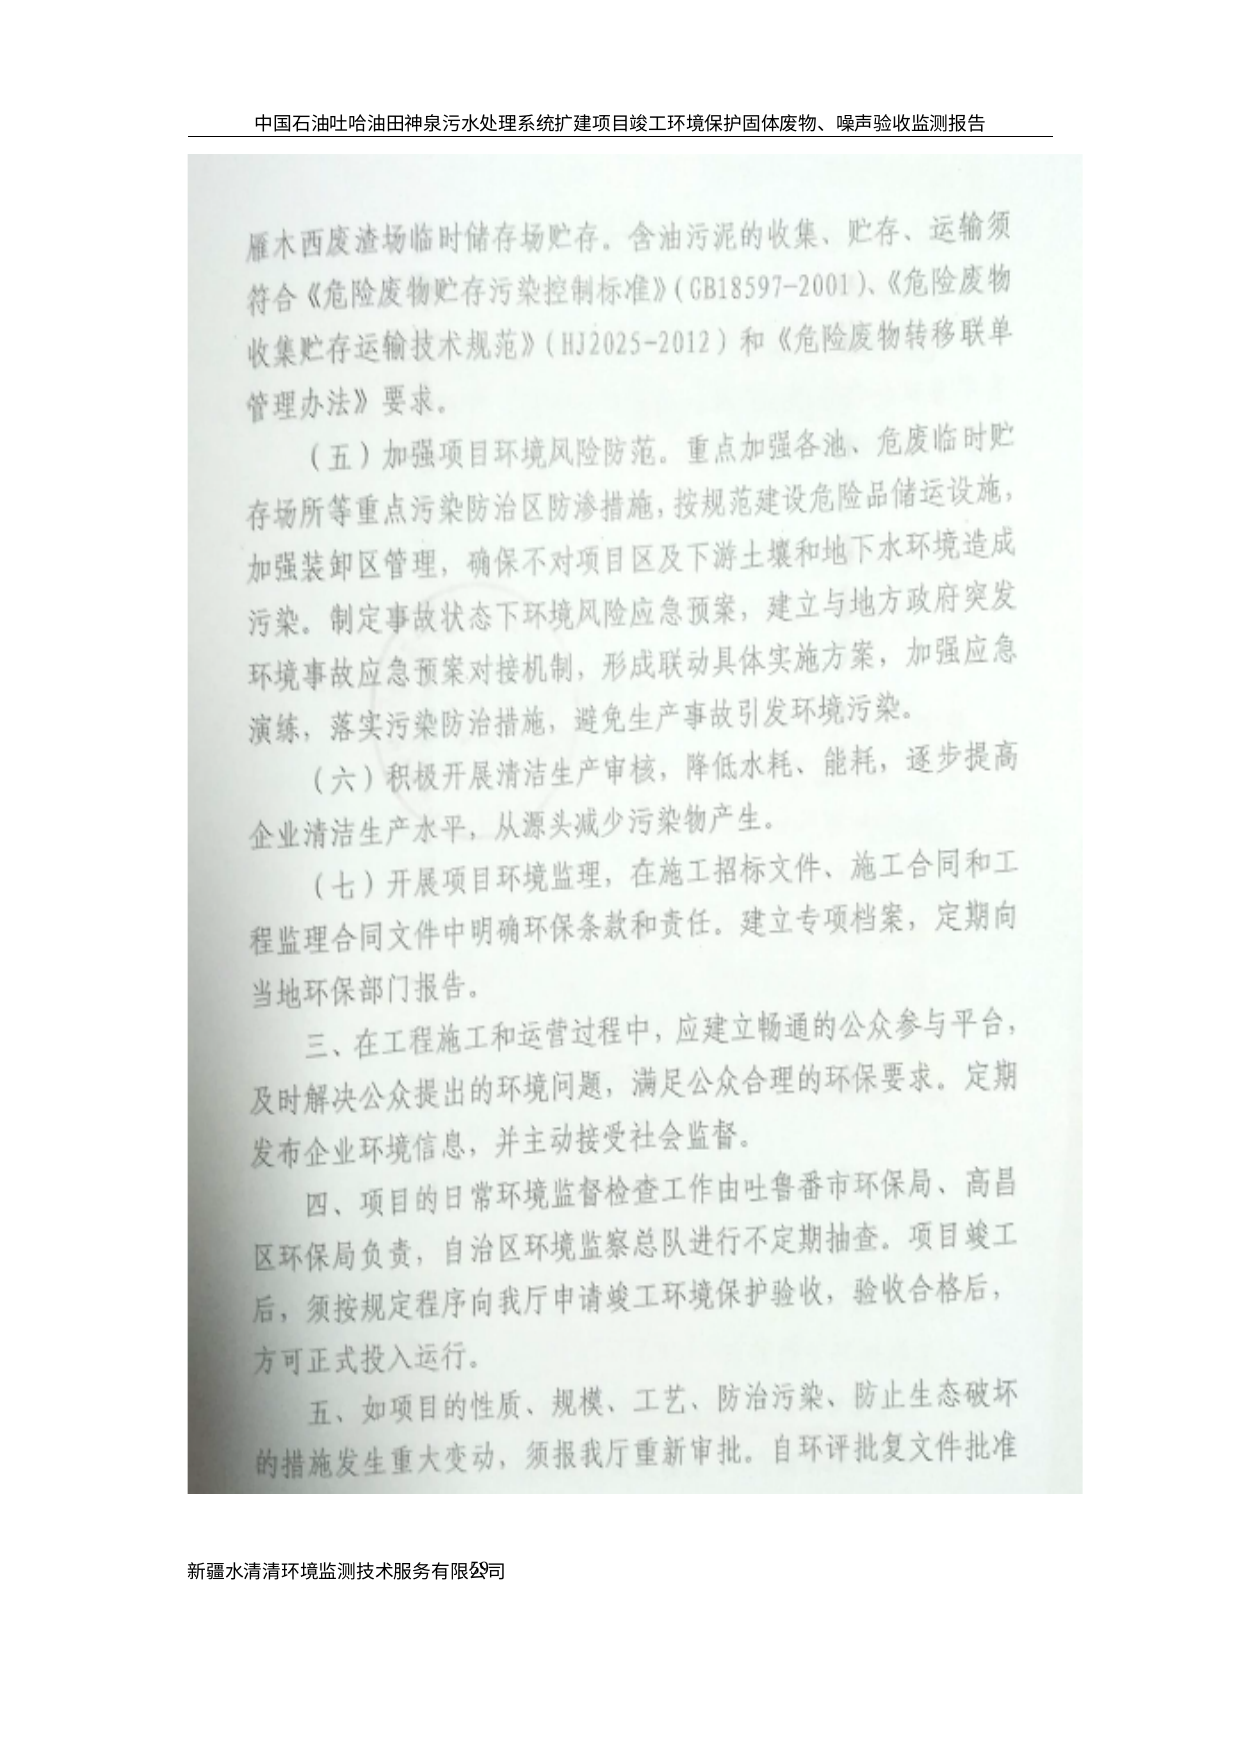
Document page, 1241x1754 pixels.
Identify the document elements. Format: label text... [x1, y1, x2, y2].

text 八、环境管理检查 25 [187, 154, 1083, 1494]
